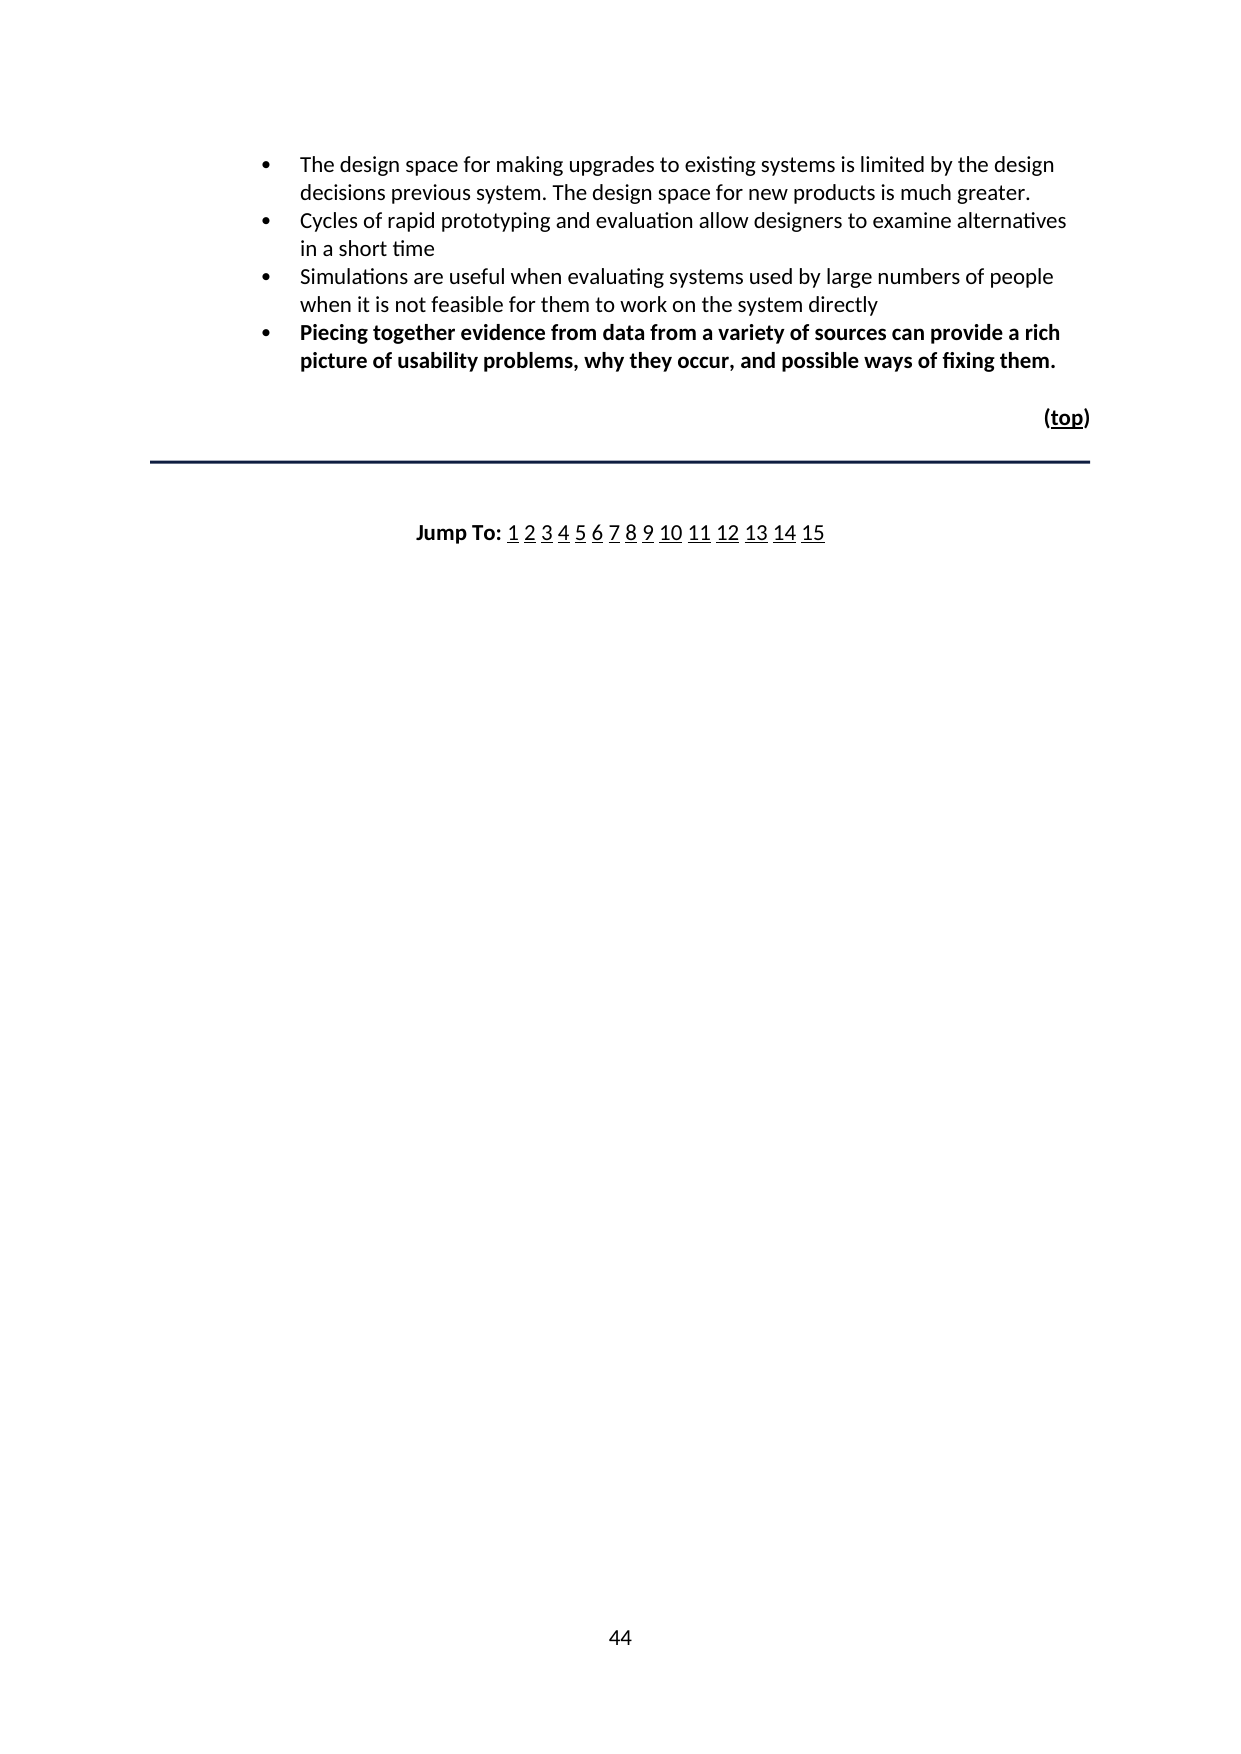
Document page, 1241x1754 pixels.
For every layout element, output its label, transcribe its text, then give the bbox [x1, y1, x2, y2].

list Cycles of rapid prototyping and evaluation allow designers to examine alternatives in a short time [262, 206, 1090, 262]
list Piecing together evidence from data from a variety of sources can provide a rich picture of usability problems, why they occur, and possible ways of fixing them. [262, 318, 1090, 374]
list Simulations are useful when evaluating systems used by large numbers of people when it is not feasible for them to work on the system directly [262, 262, 1090, 318]
text (top) [150, 403, 1090, 431]
text Jump To: 1 2 3 4 5 6 7 8 9 10 11 12 13 14 15 [150, 518, 1090, 546]
list The design space for making upgrades to existing systems is limited by the design decisions previous system. The design space for new products is much greater. [262, 150, 1090, 206]
